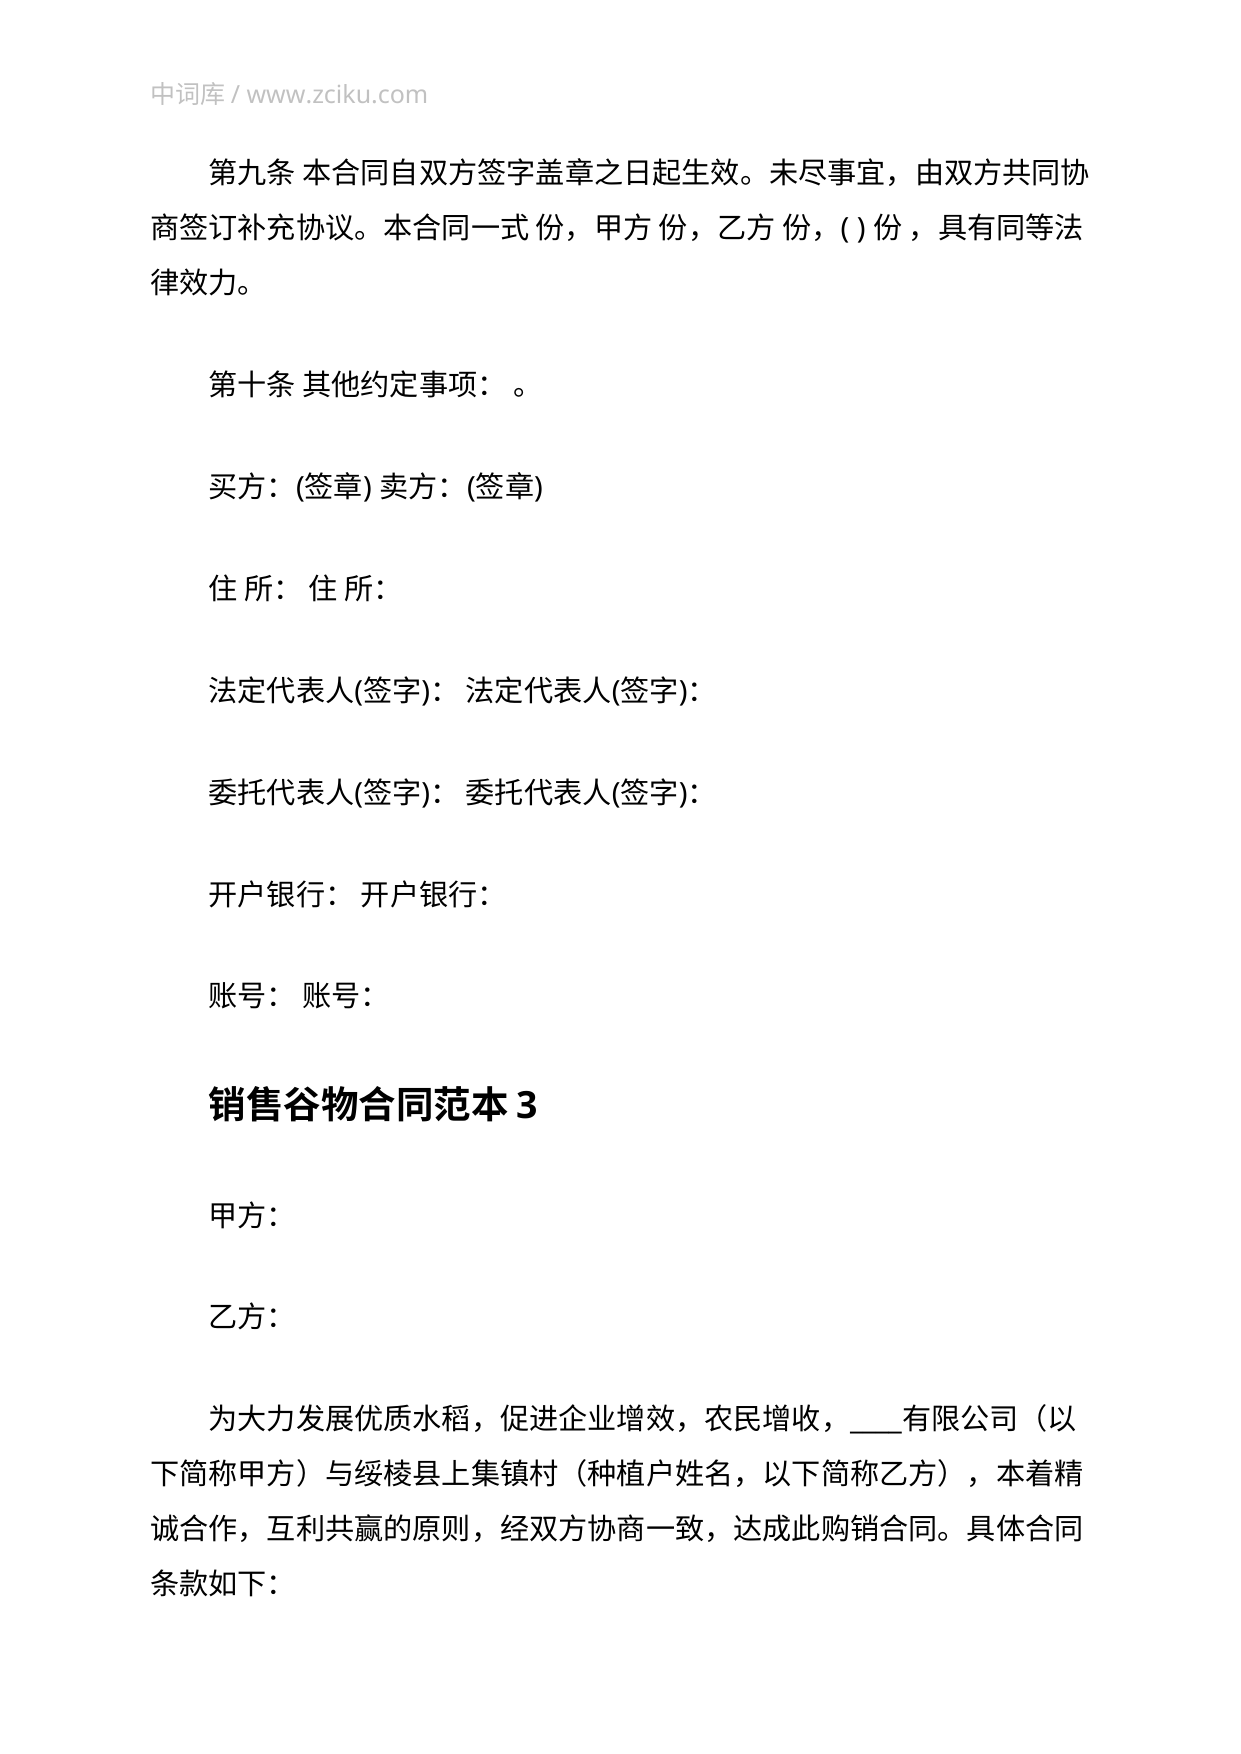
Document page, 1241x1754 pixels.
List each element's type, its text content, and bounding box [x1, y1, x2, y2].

text 第十条 其他约定事项： 。 [150, 362, 1090, 404]
text 为大力发展优质水稻，促进企业增效，农民增收，____有限公司（以下简称甲方）与绥棱县上集镇村（种植户姓名，以下简称乙方），本着精诚合作，互利共赢的原则，经双方协商一致，达成此购销合同。具体合同条款如下： [150, 1396, 1090, 1603]
text 开户银行： 开户银行： [150, 871, 1090, 913]
text 销售谷物合同范本3 [150, 1075, 1090, 1129]
text 住 所： 住 所： [150, 565, 1090, 608]
text 乙方： [150, 1294, 1090, 1336]
text 买方：(签章) 卖方：(签章) [150, 463, 1090, 506]
text 委托代表人(签字)： 委托代表人(签字)： [150, 769, 1090, 812]
text 甲方： [150, 1192, 1090, 1234]
text 法定代表人(签字)： 法定代表人(签字)： [150, 667, 1090, 709]
text 第九条 本合同自双方签字盖章之日起生效。未尽事宜，由双方共同协商签订补充协议。本合同一式 份，甲方 份，乙方 份，( ) 份 ，具有同等法律效力。 [150, 150, 1090, 302]
text 账号： 账号： [150, 973, 1090, 1015]
